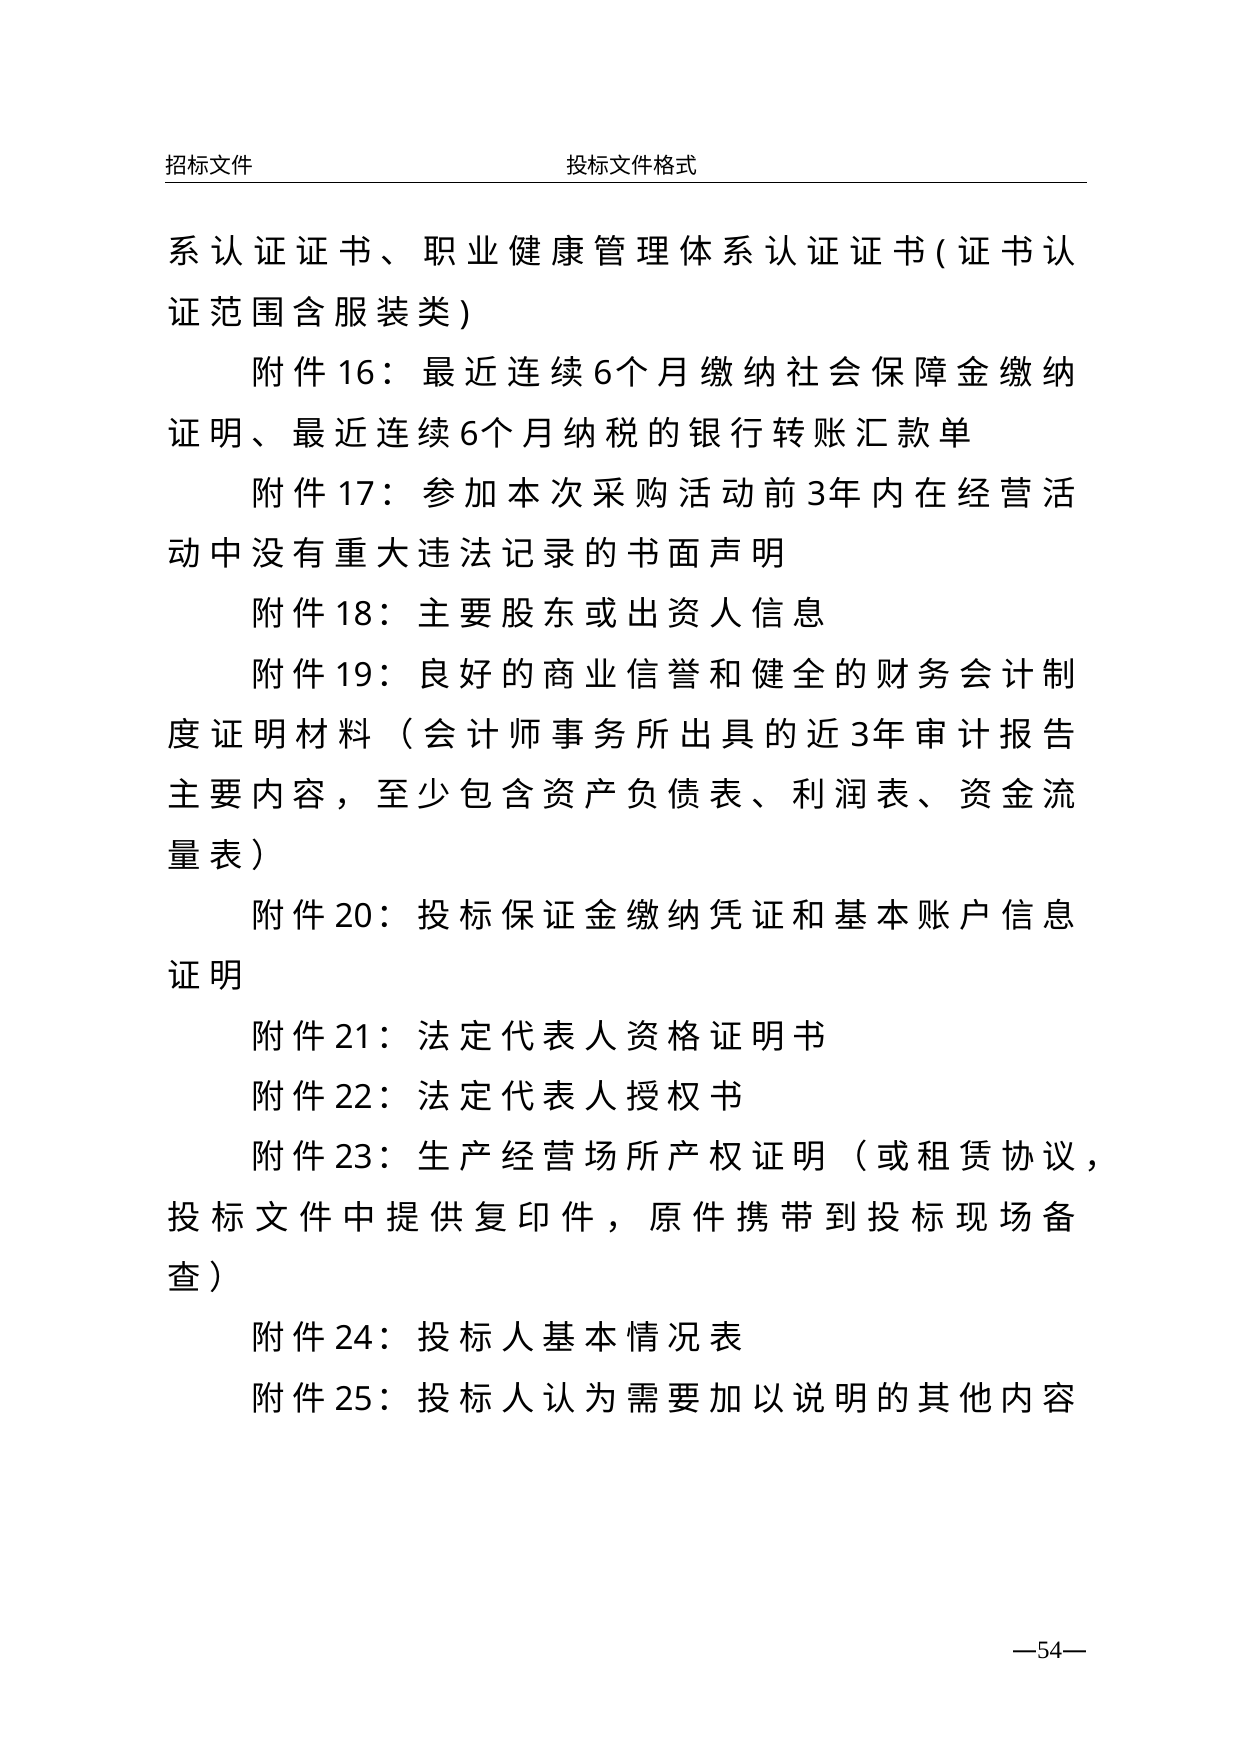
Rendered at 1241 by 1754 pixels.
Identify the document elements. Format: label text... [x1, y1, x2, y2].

text 附件20：投标保证金缴纳凭证和基本账户信息证明 [168, 883, 1084, 1003]
text 附件21：法定代表人资格证明书 [168, 1003, 1084, 1064]
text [168, 219, 1084, 340]
text 附件16：最近连续6个月缴纳社会保障金缴纳证明、最近连续6个月纳税的银行转账汇款单 [168, 340, 1084, 461]
text 附件22：法定代表人授权书 [168, 1064, 1084, 1124]
text 附件25：投标人认为需要加以说明的其他内容 [168, 1365, 1084, 1426]
text 附件18：主要股东或出资人信息 [168, 581, 1084, 642]
text 附件17：参加本次采购活动前3年内在经营活动中没有重大违法记录的书面声明 [168, 461, 1084, 581]
text 附件19：良好的商业信誉和健全的财务会计制度证明材料（会计师事务所出具的近3年审计报告主要内容，至少包含资产负债表、利润表、资金流量表） [168, 642, 1084, 883]
text 附件23：生产经营场所产权证明（或租赁协议，投标文件中提供复印件，原件携带到投标现场备查） [168, 1124, 1084, 1305]
text 附件24：投标人基本情况表 [168, 1305, 1084, 1365]
